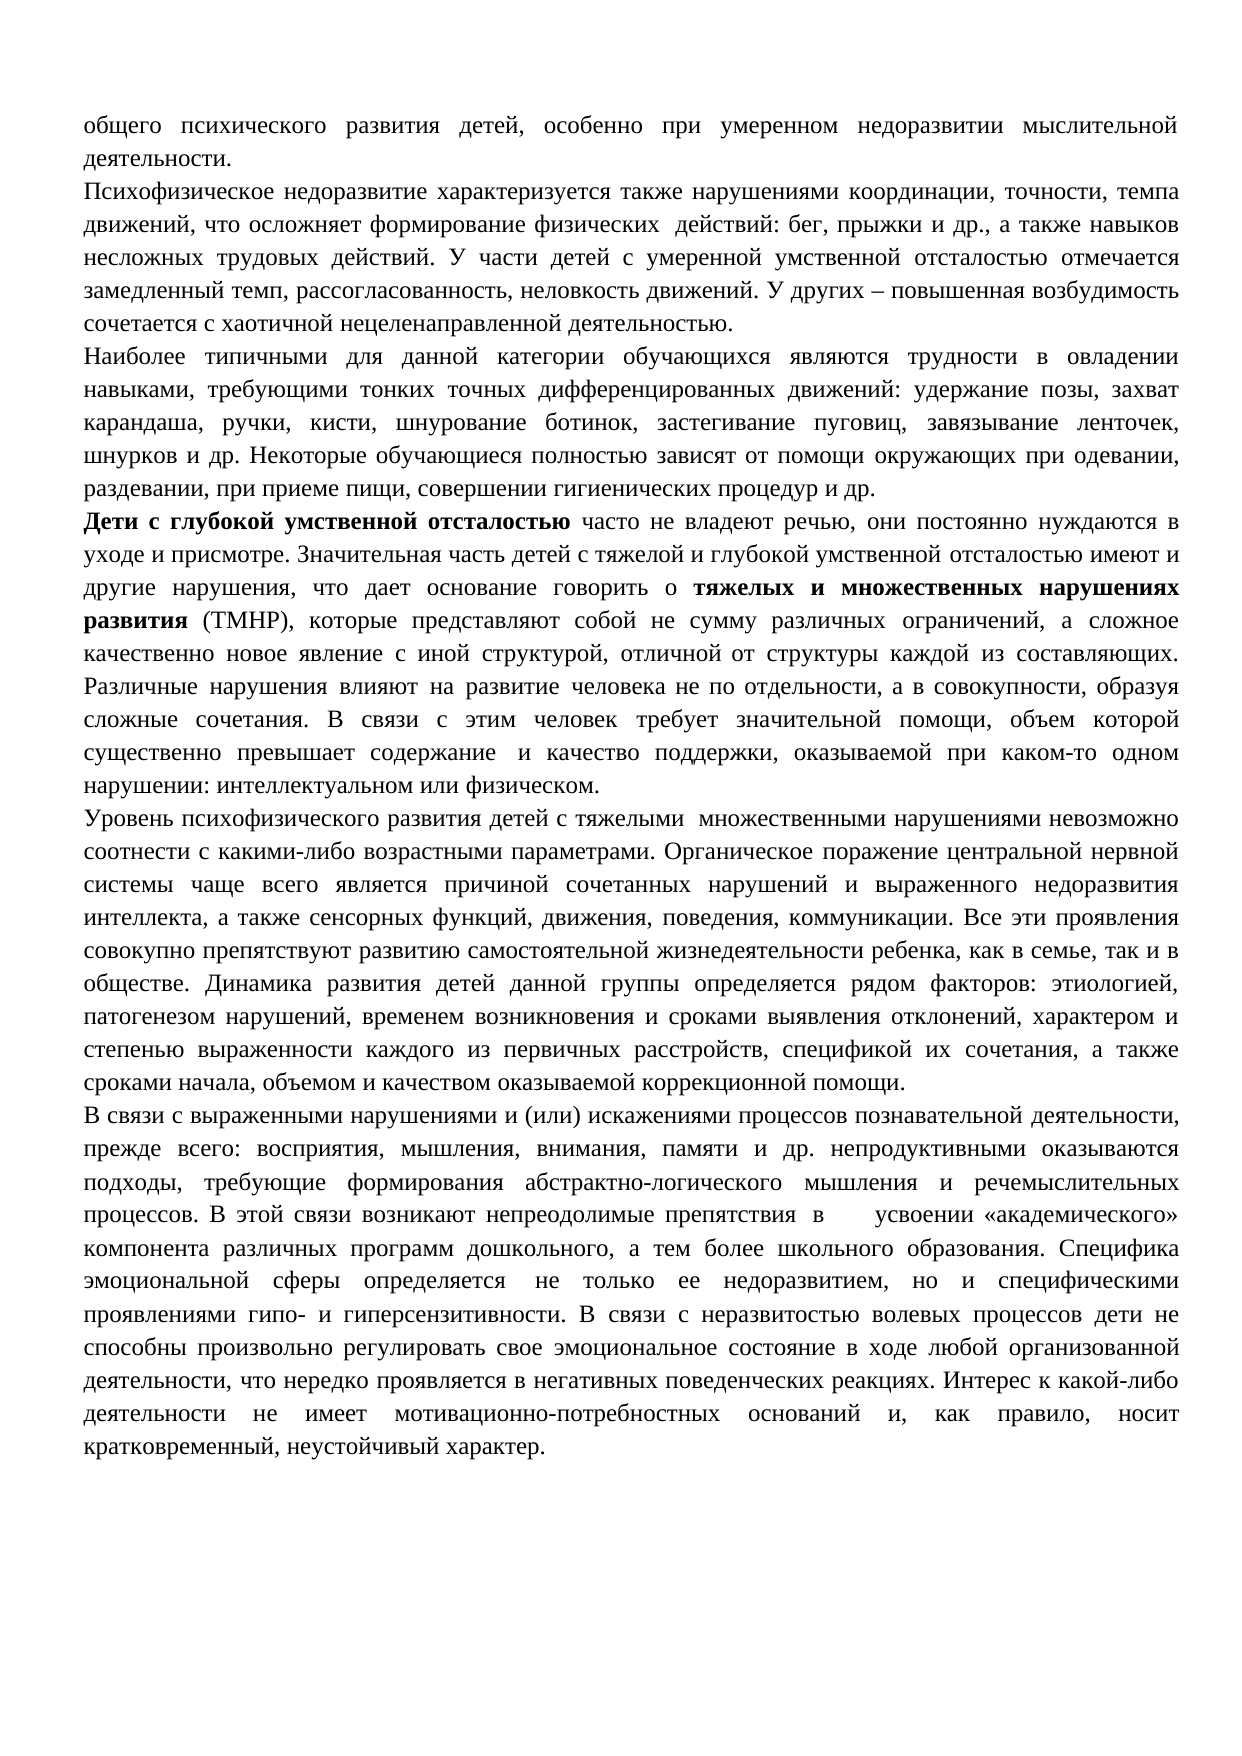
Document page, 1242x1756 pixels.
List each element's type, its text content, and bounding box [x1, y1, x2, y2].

text общего психического развития детей, особенно при умеренном недоразвитии мыслительной деятельности. [83, 110, 1178, 172]
text Уровень психофизического развития детей с тяжелыми множественными нарушениями невозможно соотнести с какими-либо возрастными параметрами. Органическое поражение центральной нервной системы чаще всего является причиной сочетанных нарушений и выраженного недоразвития интеллекта, а также сенсорных функций, движения, поведения, коммуникации. Все эти проявления совокупно препятствуют развитию самостоятельной жизнедеятельности ребенка, как в семье, так и в обществе. Динамика развития детей данной группы определяется рядом факторов: этиологией, патогенезом нарушений, временем возникновения и сроками выявления отклонений, характером и степенью выраженности каждого из первичных расстройств, спецификой их сочетания, а также сроками начала, объемом и качеством оказываемой коррекционной помощи. [83, 803, 1179, 1096]
text Дети с глубокой умственной отсталостью часто не владеют речью, они постоянно нуждаются в уходе и присмотре. Значительная часть детей с тяжелой и глубокой умственной отсталостью имеют и другие нарушения, что дает основание говорить о тяжелых и множественных нарушениях развития (ТМНР), которые представляют собой не сумму различных ограничений, а сложное качественно новое явление с иной структурой, отличной от структуры каждой из составляющих. Различные нарушения влияют на развитие человека не по отдельности, а в совокупности, образуя сложные сочетания. В связи с этим человек требует значительной помощи, объем которой существенно превышает содержание и качество поддержки, оказываемой при каком-то одном нарушении: интеллектуальном или физическом. [83, 506, 1179, 799]
text Психофизическое недоразвитие характеризуется также нарушениями координации, точности, темпа движений, что осложняет формирование физических действий: бег, прыжки и др., а также навыков несложных трудовых действий. У части детей с умеренной умственной отсталостью отмечается замедленный темп, рассогласованность, неловкость движений. У других – повышенная возбудимость сочетается с хаотичной нецеленаправленной деятельностью. [83, 176, 1179, 337]
text Наиболее типичными для данной категории обучающихся являются трудности в овладении навыками, требующими тонких точных дифференцированных движений: удержание позы, захват карандаша, ручки, кисти, шнурование ботинок, застегивание пуговиц, завязывание ленточек, шнурков и др. Некоторые обучающиеся полностью зависят от помощи окружающих при одевании, раздевании, при приеме пищи, совершении гигиенических процедур и др. [83, 341, 1179, 502]
text В связи с выраженными нарушениями и (или) искажениями процессов познавательной деятельности, прежде всего: восприятия, мышления, внимания, памяти и др. непродуктивными оказываются подходы, требующие формирования абстрактно-логического мышления и речемыслительных процессов. В этой связи возникают непреодолимые препятствия в усвоении «академического» компонента различных программ дошкольного, а тем более школьного образования. Специфика эмоциональной сферы определяется не только ее недоразвитием, но и специфическими проявлениями гипо- и гиперсензитивности. В связи с неразвитостью волевых процессов дети не способны произвольно регулировать свое эмоциональное состояние в ходе любой организованной деятельности, что нередко проявляется в негативных поведенческих реакциях. Интерес к какой-либо деятельности не имеет мотивационно-потребностных оснований и, как правило, носит кратковременный, неустойчивый характер. [83, 1101, 1180, 1459]
